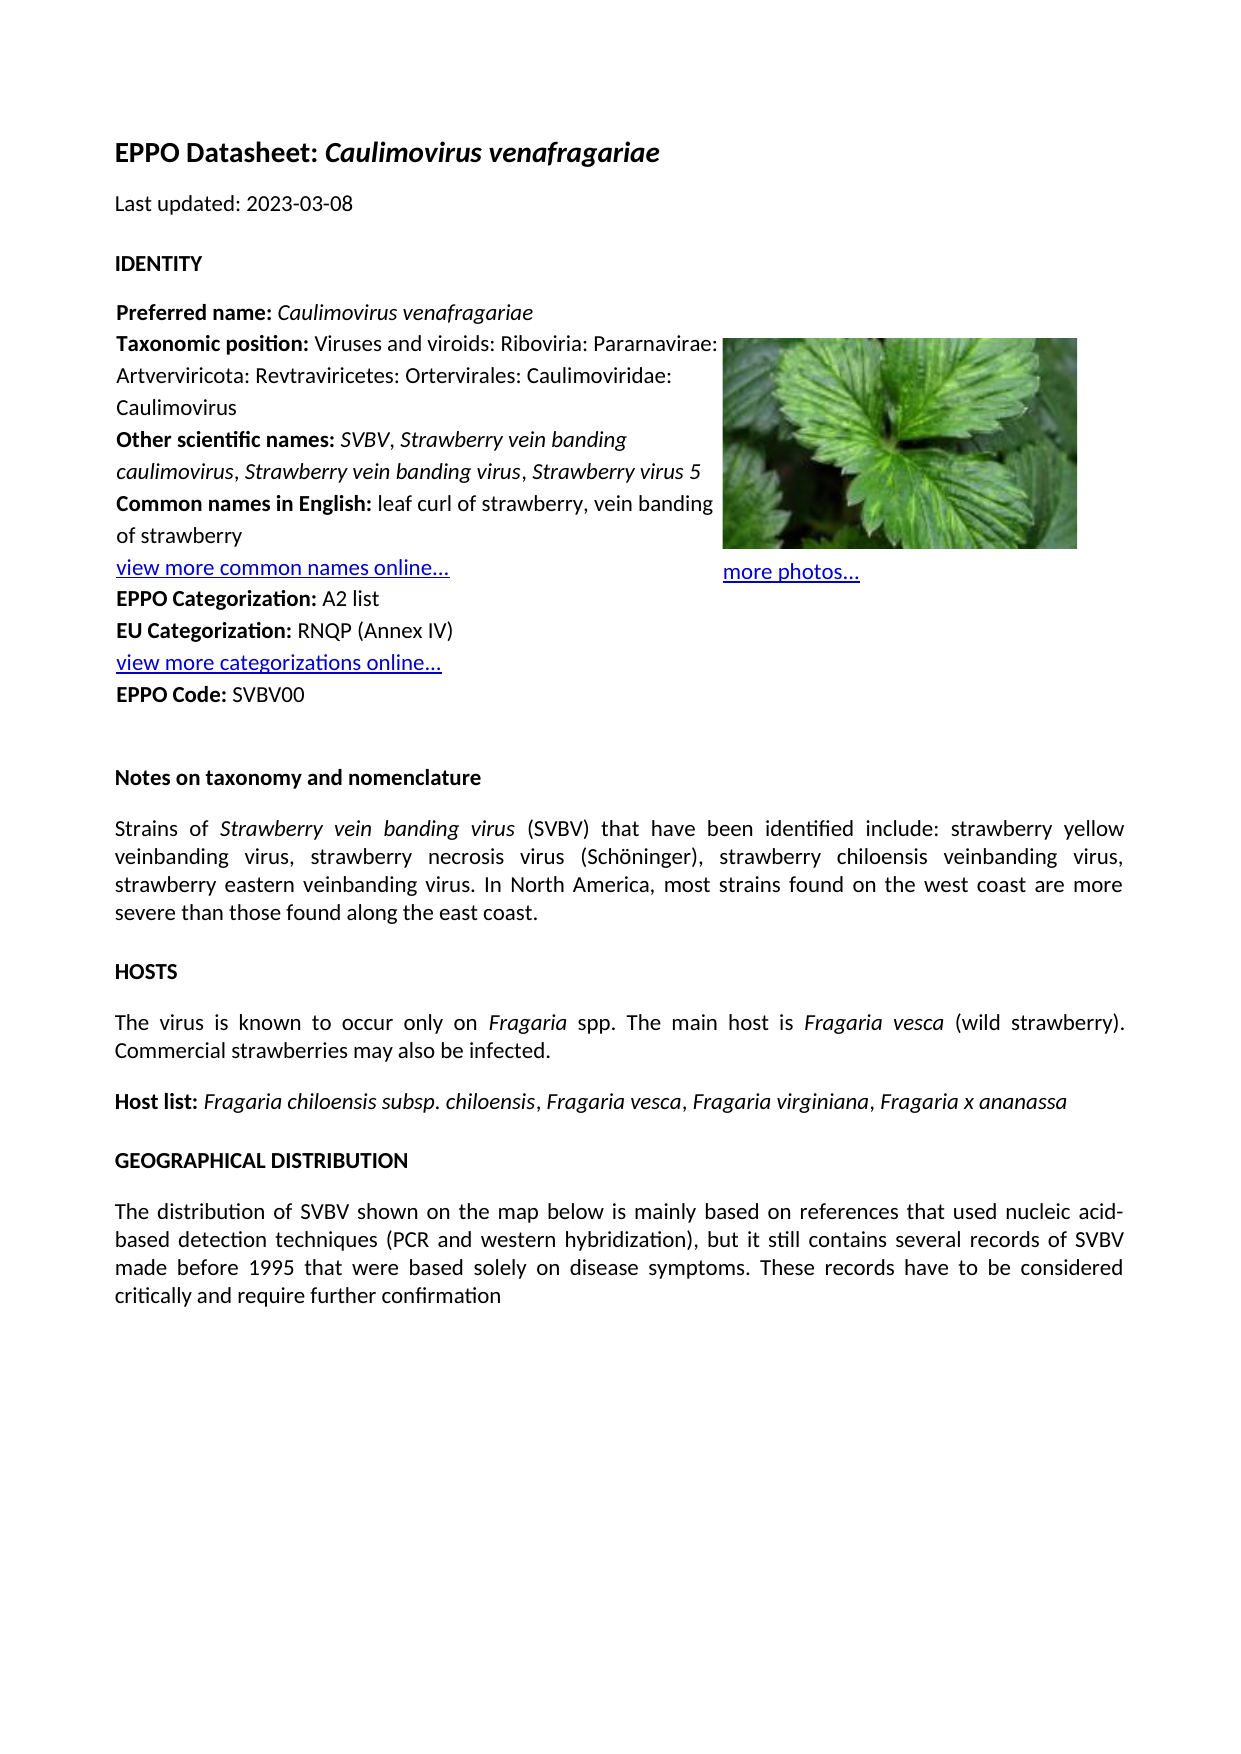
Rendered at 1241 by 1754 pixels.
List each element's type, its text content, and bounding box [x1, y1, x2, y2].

text GEOGRAPHICAL DISTRIBUTION [114, 1146, 1126, 1174]
text Last updated: 2023-03-08 [114, 189, 1126, 217]
text HOSTS [114, 957, 1126, 985]
text Strains of Strawberry vein banding virus (SVBV) that have been identified include: strawberry yellow veinbanding virus, strawberry necrosis virus (Schöninger), strawberry chiloensis veinbanding virus, strawberry eastern veinbanding virus. In North America, most strains found on the west coast are more severe than those found along the east coast. [114, 814, 1126, 926]
text Notes on taxonomy and nomenclature [114, 763, 1126, 791]
table_header Preferred name: Caulimovirus venafragariae Taxonomic position: Viruses and viroids: Riboviria: Pararnavirae: Artverviricota: Revtraviricetes: Ortervirales: Caulimoviridae: Caulimovirus Other scientific names: SVBV, Strawberry vein banding caulimovirus, Strawberry vein banding virus, Strawberry virus 5 Common names in English: leaf curl of strawberry, vein banding of strawberry view more common names online... EPPO Categorization: A2 list EU Categorization: RNQP (Annex IV) view more categorizations online... EPPO Code: SVBV00 [115, 292, 721, 710]
text IDENTITY [114, 249, 1126, 277]
table_header more photos... [721, 292, 1126, 710]
text EPPO Datasheet: Caulimovirus venafragariae [114, 134, 1126, 170]
picture [722, 338, 1078, 549]
text Host list: Fragaria chiloensis subsp. chiloensis, Fragaria vesca, Fragaria virginiana, Fragaria x ananassa [114, 1087, 1126, 1115]
text The distribution of SVBV shown on the map below is mainly based on references that used nucleic acid-based detection techniques (PCR and western hybridization), but it still contains several records of SVBV made before 1995 that were based solely on disease symptoms. These records have to be considered critically and require further confirmation [114, 1197, 1126, 1309]
text The virus is known to occur only on Fragaria spp. The main host is Fragaria vesca (wild strawberry). Commercial strawberries may also be infected. [114, 1008, 1126, 1064]
